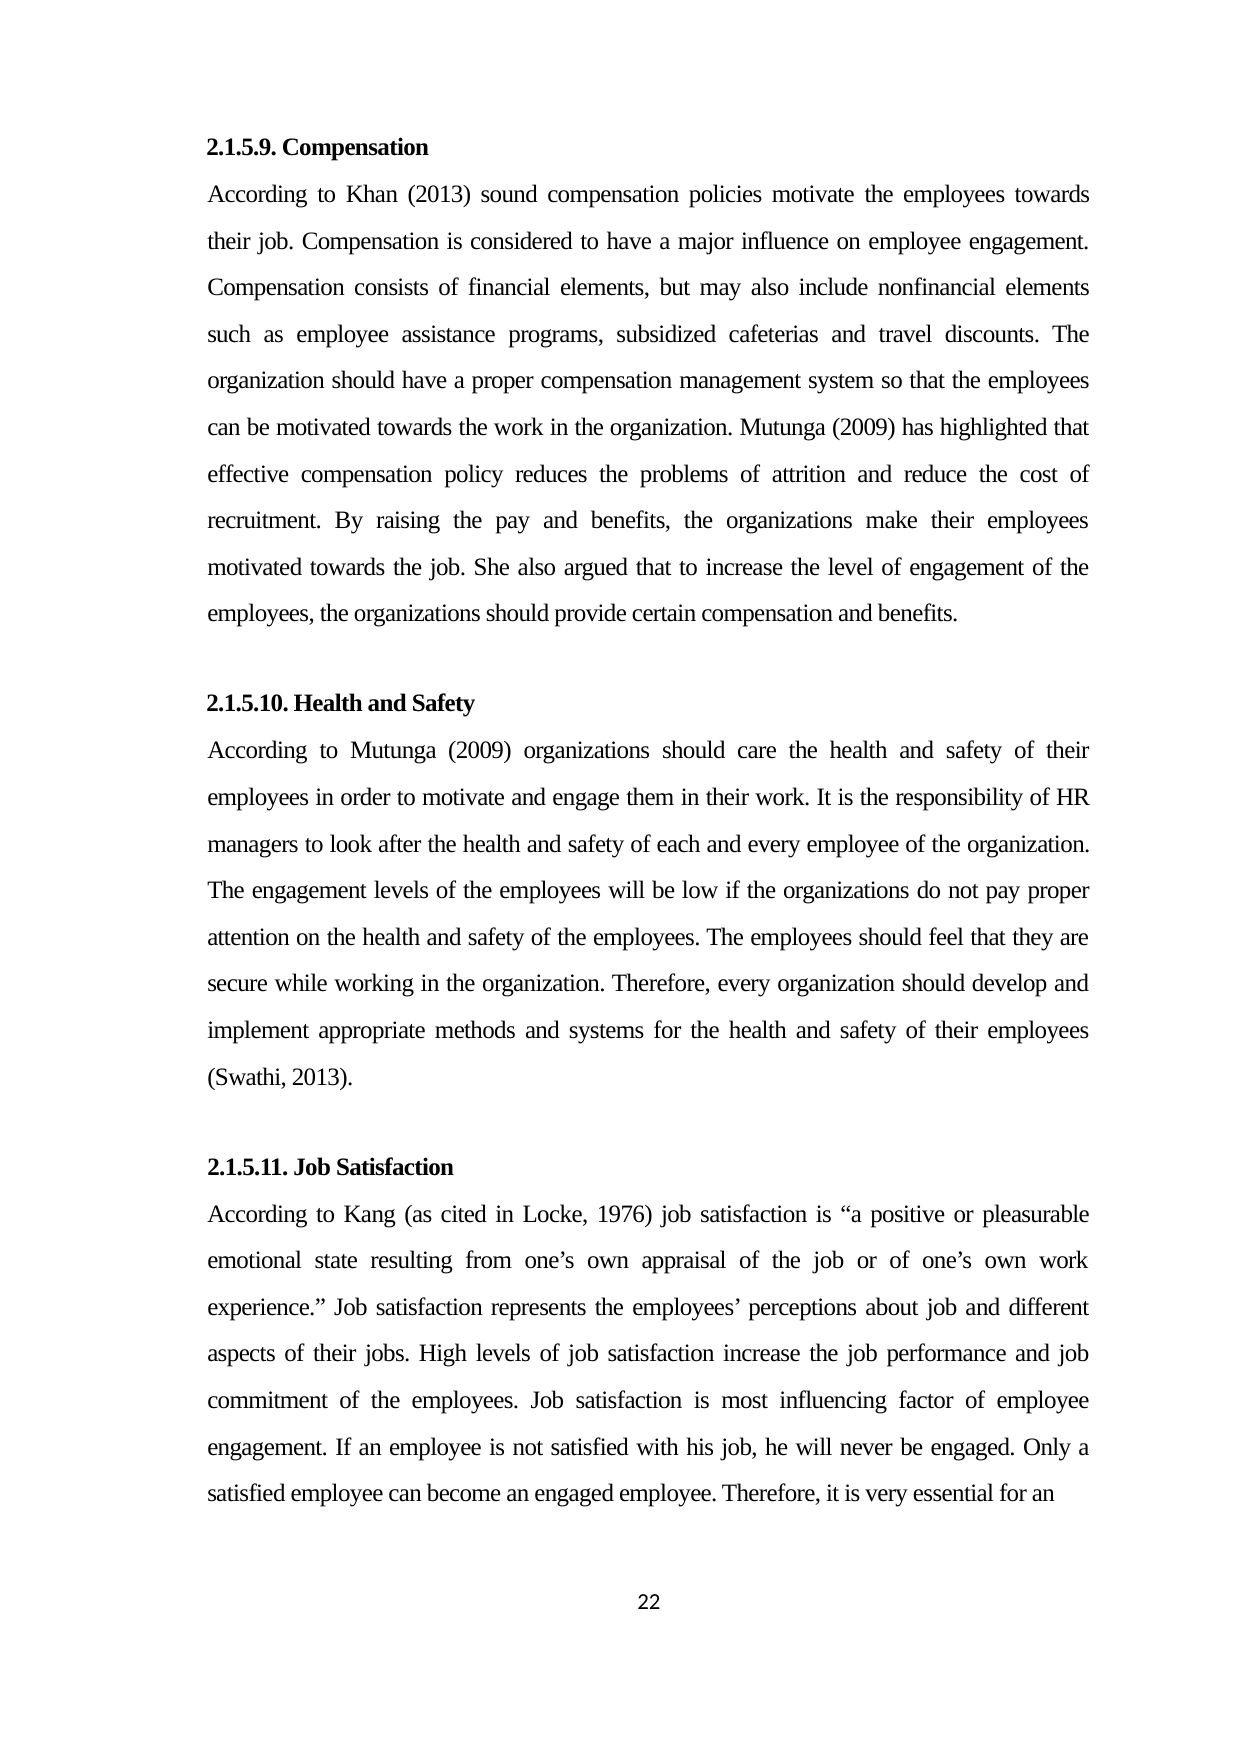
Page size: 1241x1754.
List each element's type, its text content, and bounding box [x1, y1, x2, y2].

text According to Kang (as cited in Locke, 1976) job satisfaction is “a positive or pleasurable emotional state resulting from one’s own appraisal of the job or of one’s own work experience.” Job satisfaction represents the employees’ perceptions about job and different aspects of their jobs. High levels of job satisfaction increase the job performance and job commitment of the employees. Job satisfaction is most influencing factor of employee engagement. If an employee is not satisfied with his job, he will never be engaged. Only a satisfied employee can become an engaged employee. Therefore, it is very essential for an [207, 1199, 1090, 1509]
subtitle 2.1.5.11. Job Satisfaction [207, 1152, 1084, 1183]
text According to Khan (2013) sound compensation policies motivate the employees towards their job. Compensation is considered to have a major influence on employee engagement. Compensation consists of financial elements, but may also include nonfinancial elements such as employee assistance programs, subsidized cafeterias and travel discounts. The organization should have a proper compensation management system so that the employees can be motivated towards the work in the organization. Mutunga (2009) has highlighted that effective compensation policy reduces the problems of attrition and reduce the cost of recruitment. By raising the pay and benefits, the organizations make their employees motivated towards the job. She also argued that to increase the level of engagement of the employees, the organizations should provide certain compensation and benefits. [207, 179, 1090, 629]
subtitle 2.1.5.10. Health and Safety [206, 688, 1084, 719]
subtitle 2.1.5.9. Compensation [206, 132, 1084, 163]
text According to Mutunga (2009) organizations should care the health and safety of their employees in order to motivate and engage them in their work. It is the responsibility of HR managers to look after the health and safety of each and every employee of the organization. The engagement levels of the employees will be low if the organizations do not pay proper attention on the health and safety of the employees. The employees should feel that they are secure while working in the organization. Therefore, every organization should develop and implement appropriate methods and systems for the health and safety of their employees (Swathi, 2013). [207, 736, 1090, 1093]
